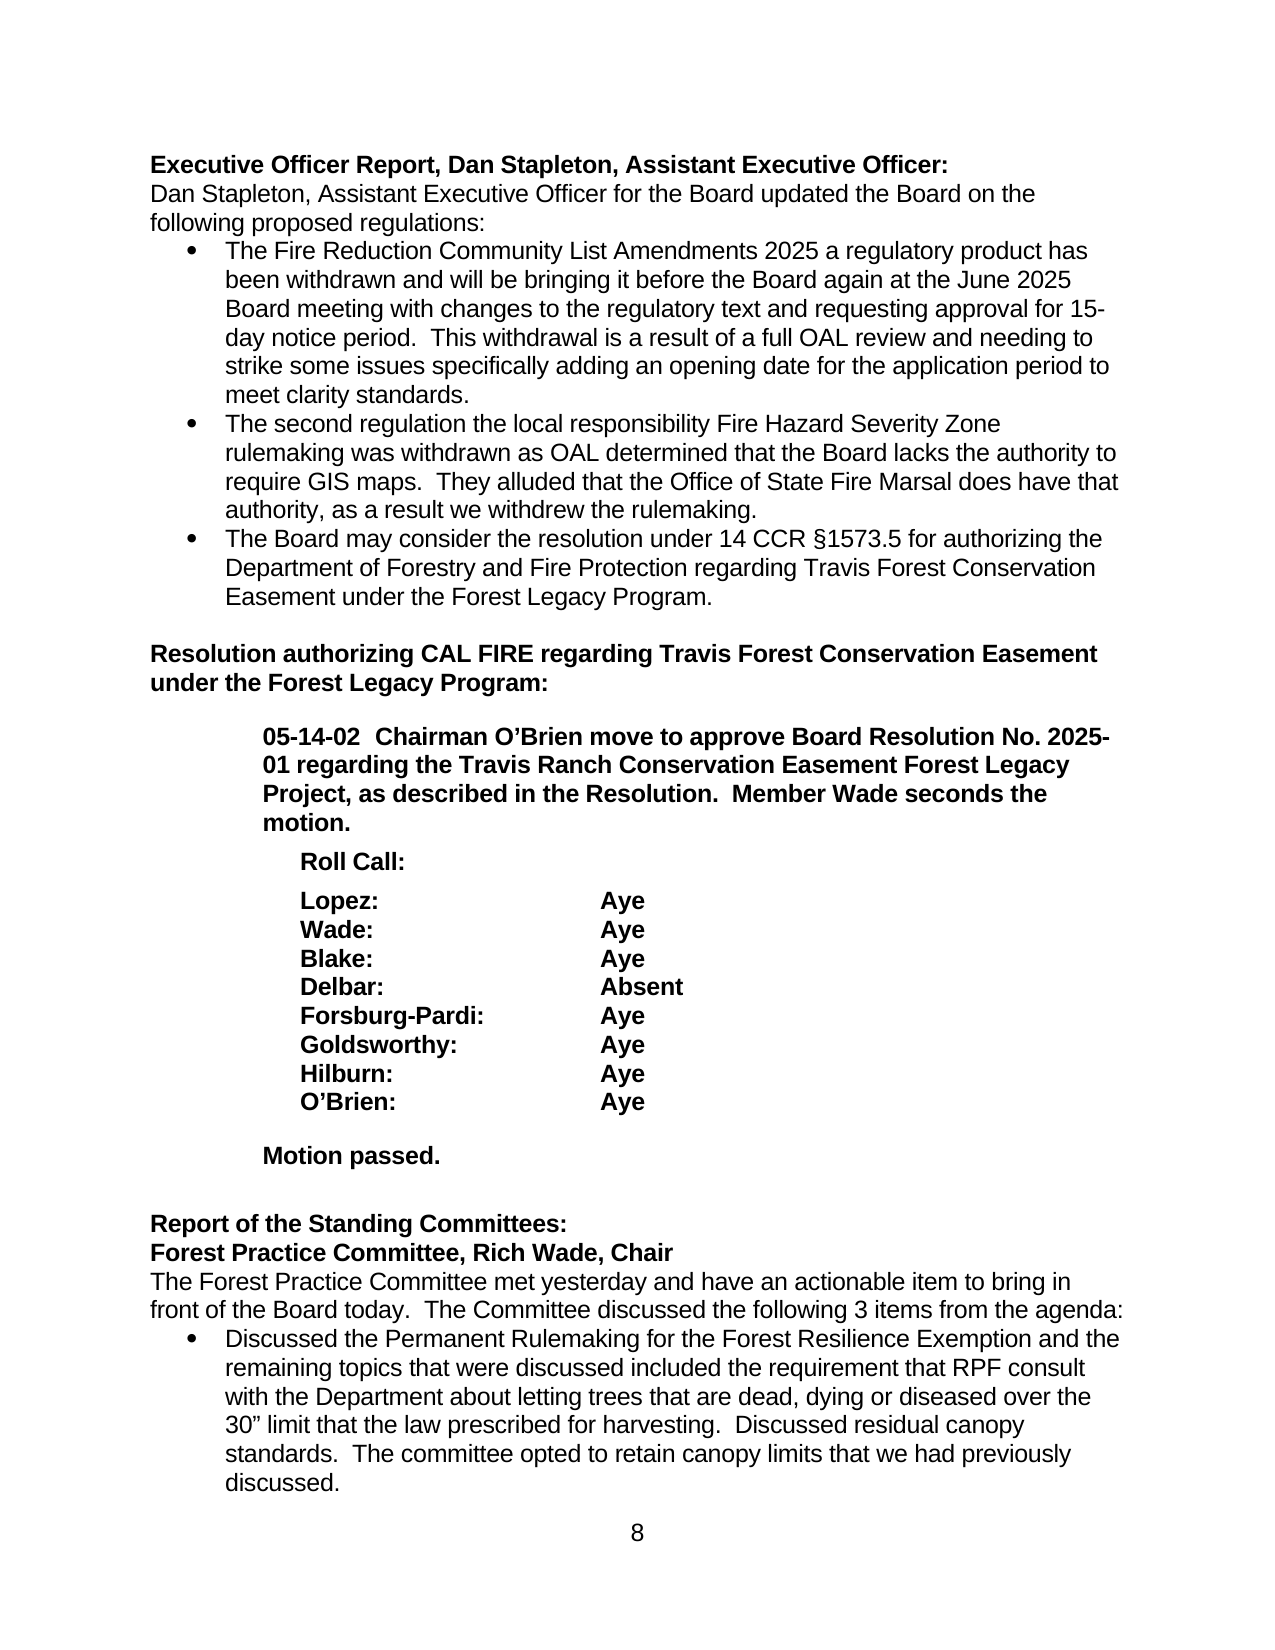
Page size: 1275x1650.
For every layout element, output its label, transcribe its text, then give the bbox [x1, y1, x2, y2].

list Forest Practice Committee, Rich Wade, Chair [150, 1238, 1125, 1267]
text Blake: Aye [300, 944, 1125, 972]
list The Fire Reduction Community List Amendments 2025 a regulatory product has been withdrawn and will be bringing it before the Board again at the June 2025 Board meeting with changes to the regulatory text and requesting approval for 15-day notice period. This withdrawal is a result of a full OAL review and needing to strike some issues specifically adding an opening date for the application period to meet clarity standards. [187, 236, 1125, 409]
list Report of the Standing Committees: [150, 1209, 1125, 1238]
text Delbar: Absent [300, 972, 1125, 1001]
list The Forest Practice Committee met yesterday and have an actionable item to bring in front of the Board today. The Committee discussed the following 3 items from the agenda: [150, 1267, 1125, 1324]
list The second regulation the local responsibility Fire Hazard Severity Zone rulemaking was withdrawn as OAL determined that the Board lacks the authority to require GIS maps. They alluded that the Office of State Fire Marsal does have that authority, as a result we withdrew the rulemaking. [187, 409, 1125, 524]
text Roll Call: [300, 847, 1125, 876]
text Lopez: Aye [300, 886, 1125, 915]
list The Board may consider the resolution under 14 CCR §1573.5 for authorizing the Department of Forestry and Fire Protection regarding Travis Forest Conservation Easement under the Forest Legacy Program. [187, 524, 1125, 610]
text O’Brien: Aye [300, 1087, 1125, 1116]
text 05-14-02 Chairman O’Brien move to approve Board Resolution No. 2025-01 regarding the Travis Ranch Conservation Easement Forest Legacy Project, as described in the Resolution. Member Wade seconds the motion. [262, 722, 1125, 837]
list Dan Stapleton, Assistant Executive Officer for the Board updated the Board on the following proposed regulations: [150, 179, 1125, 236]
text Resolution authorizing CAL FIRE regarding Travis Forest Conservation Easement under the Forest Legacy Program: [150, 639, 1125, 697]
text Hilburn: Aye [300, 1059, 1125, 1087]
text Forsburg-Pardi: Aye [300, 1001, 1125, 1030]
list Executive Officer Report, Dan Stapleton, Assistant Executive Officer: [150, 150, 1125, 179]
text Wade: Aye [300, 915, 1125, 944]
text Motion passed. [262, 1141, 1125, 1170]
text Goldsworthy: Aye [300, 1030, 1125, 1059]
list Discussed the Permanent Rulemaking for the Forest Resilience Exemption and the remaining topics that were discussed included the requirement that RPF consult with the Department about letting trees that are dead, dying or diseased over the 30” limit that the law prescribed for harvesting. Discussed residual canopy standards. The committee opted to retain canopy limits that we had previously discussed. [187, 1324, 1125, 1497]
